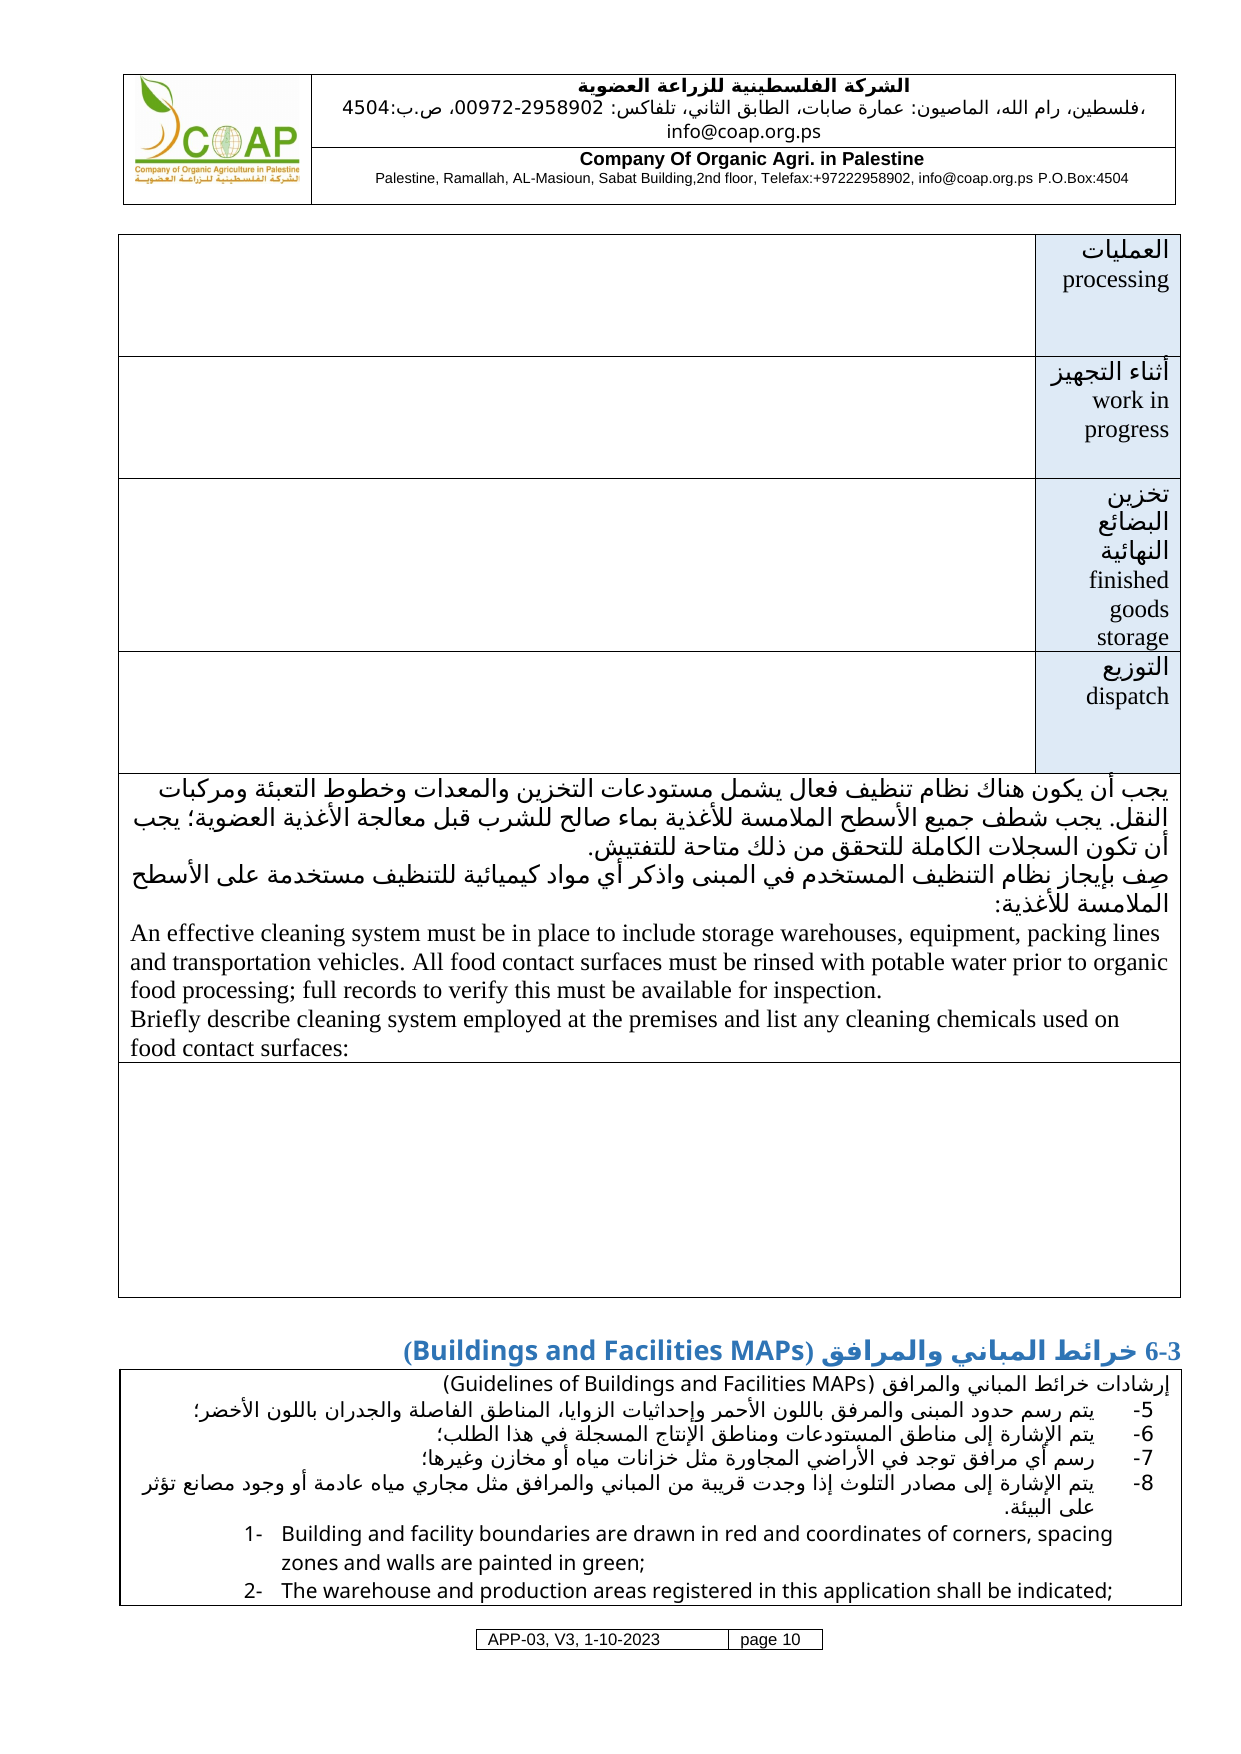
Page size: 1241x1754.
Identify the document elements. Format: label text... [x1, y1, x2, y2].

table_cell يجب أن يكون هناك نظام تنظيف فعال يشمل مستودعات التخزين والمعدات وخطوط التعبئة ومركبات النقل. يجب شطف جميع الأسطح الملامسة للأغذية بماء صالح للشرب قبل معالجة الأغذية العضوية؛ يجب أن تكون السجلات الكاملة للتحقق من ذلك متاحة للتفتيش. صِف بإيجاز نظام التنظيف المستخدم في المبنى واذكر أي مواد كيميائية للتنظيف مستخدمة على الأسطح الملامسة للأغذية: An effective cleaning system must be in place to include storage warehouses, equipment, packing lines and transportation vehicles. All food contact surfaces must be rinsed with potable water prior to organic food processing; full records to verify this must be available for inspection. Briefly describe cleaning system employed at the premises and list any cleaning chemicals used on food contact surfaces: [119, 774, 1180, 1062]
table_cell العمليات processing [1036, 235, 1180, 356]
table_cell [119, 235, 1035, 356]
subtitle 6-3 خرائط المباني والمرافق (Buildings and Facilities MAPs) [118, 1332, 1181, 1368]
table_cell تخزين البضائع النهائية finished goods storage [1036, 479, 1180, 651]
table_cell [119, 479, 1035, 651]
table_cell أثناء التجهيز work in progress [1036, 357, 1180, 478]
table_cell [119, 357, 1035, 478]
table_cell [119, 1063, 1180, 1297]
table_cell [119, 652, 1035, 773]
picture [135, 75, 300, 184]
table_cell التوزيع dispatch [1036, 652, 1180, 773]
